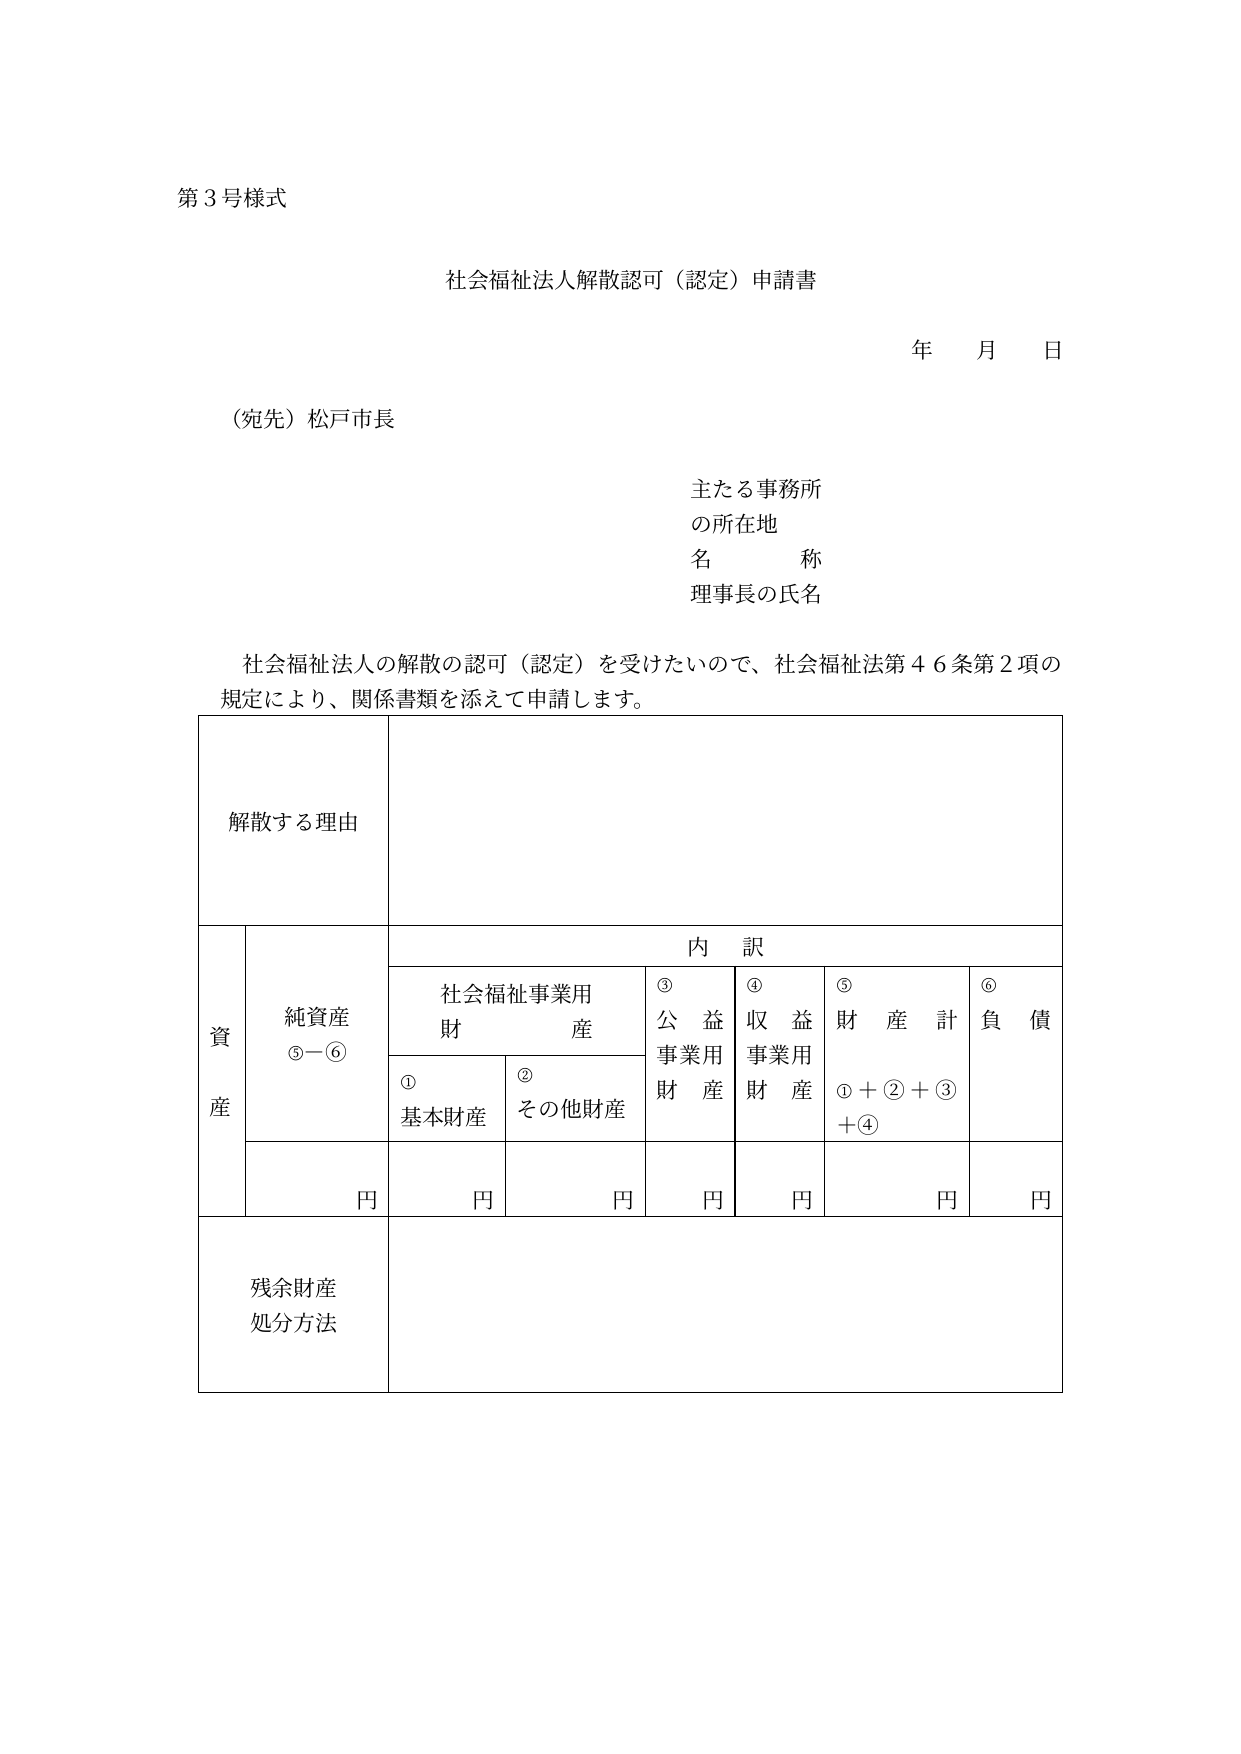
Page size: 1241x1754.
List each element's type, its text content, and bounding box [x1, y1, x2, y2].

table_header 社会福祉法人解散認可（認定）申請書 年 月 日 （宛先）松戸市長 主たる事務所 の所在地 名 称 理事長の氏名 [188, 255, 1074, 610]
table_cell [188, 715, 1074, 1532]
text 第３号様式 [177, 179, 1063, 214]
table_cell 社会福祉法人の解散の認可（認定）を受けたいので、社会福祉法第４６条第２項の規定により、関係書類を添えて申請します。 [188, 610, 1074, 715]
